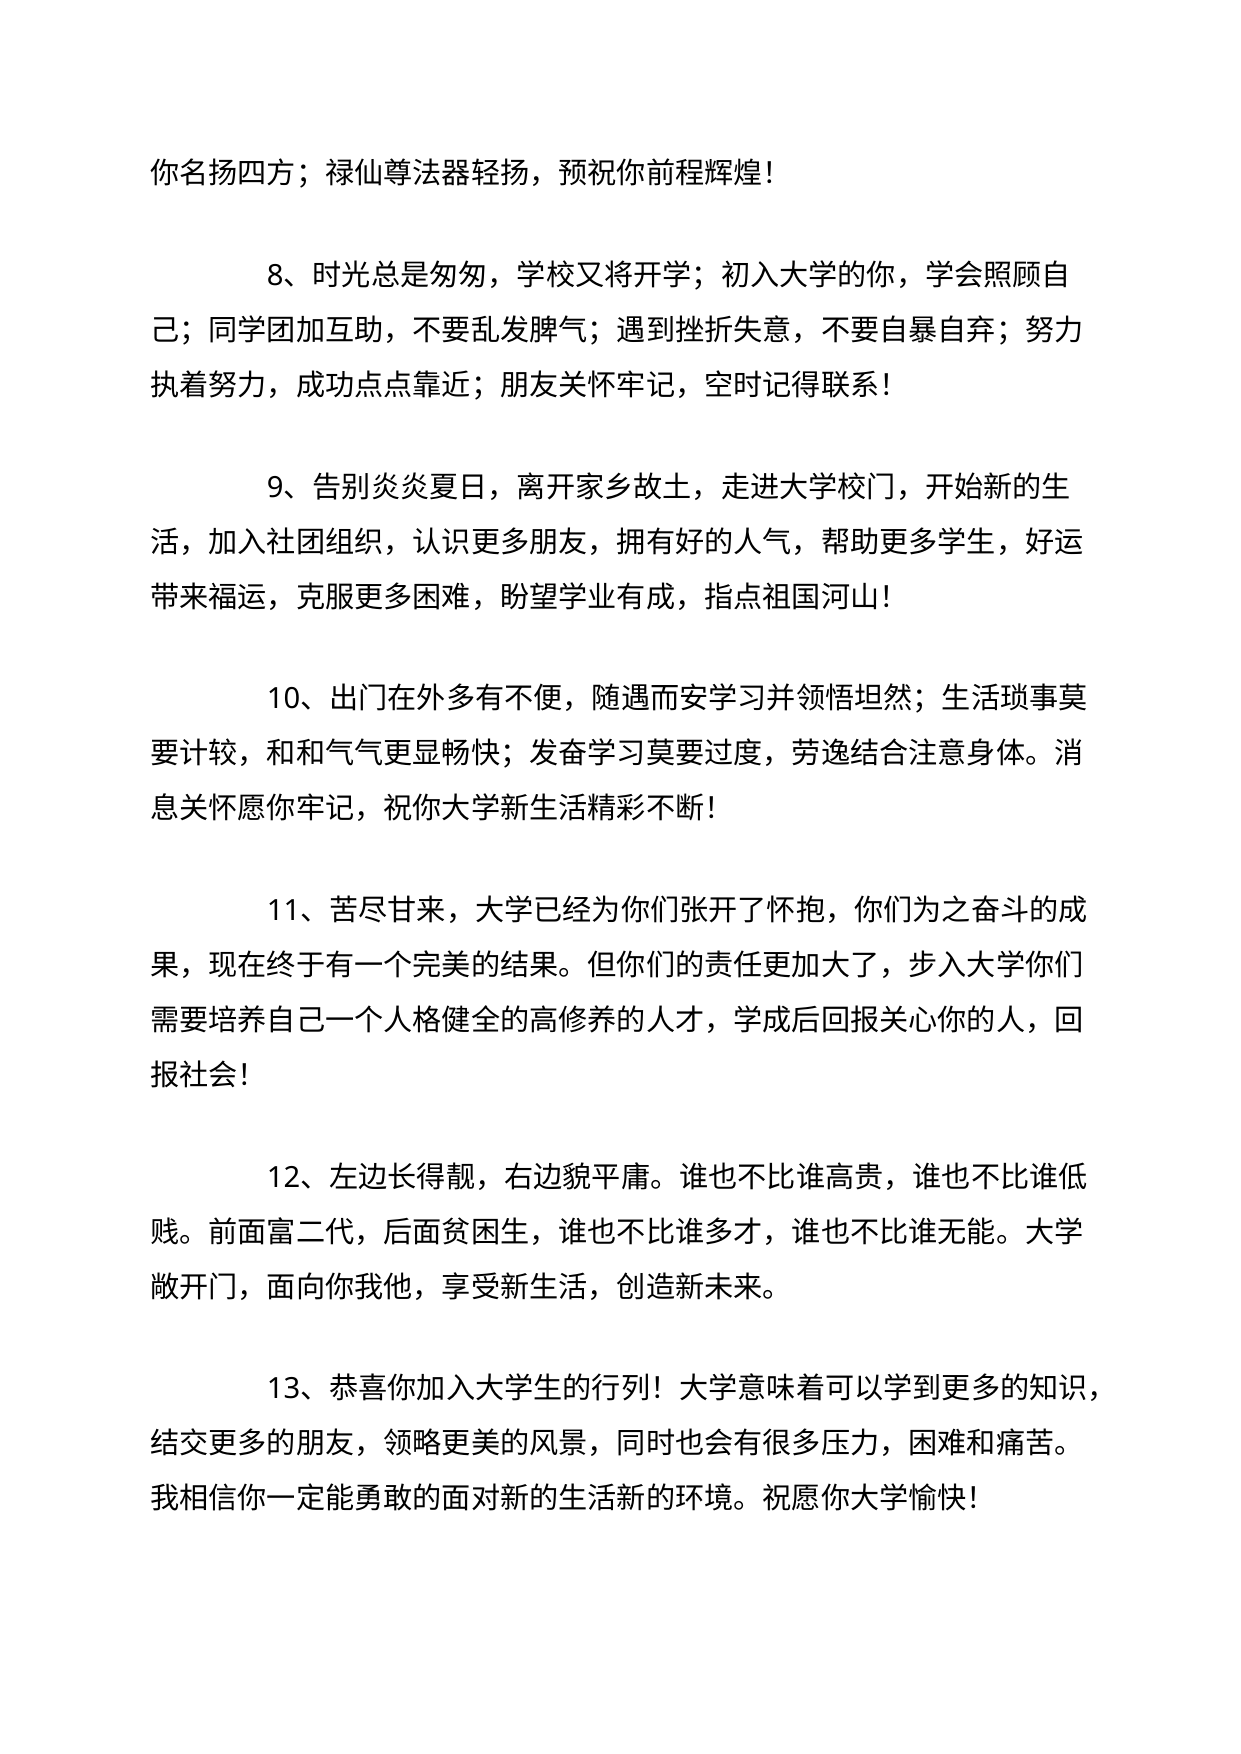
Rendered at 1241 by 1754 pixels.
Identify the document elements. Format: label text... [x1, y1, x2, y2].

text 12、左边长得靓，右边貌平庸。谁也不比谁高贵，谁也不比谁低贱。前面富二代，后面贫困生，谁也不比谁多才，谁也不比谁无能。大学敞开门，面向你我他，享受新生活，创造新未来。 [150, 1153, 1090, 1306]
text 13、恭喜你加入大学生的行列！大学意味着可以学到更多的知识，结交更多的朋友，领略更美的风景，同时也会有很多压力，困难和痛苦。我相信你一定能勇敢的面对新的生活新的环境。祝愿你大学愉快！ [150, 1365, 1090, 1517]
text 8、时光总是匆匆，学校又将开学；初入大学的你，学会照顾自己；同学团加互助，不要乱发脾气；遇到挫折失意，不要自暴自弃；努力执着努力，成功点点靠近；朋友关怀牢记，空时记得联系！ [150, 252, 1090, 404]
text 11、苦尽甘来，大学已经为你们张开了怀抱，你们为之奋斗的成果，现在终于有一个完美的结果。但你们的责任更加大了，步入大学你们需要培养自己一个人格健全的高修养的人才，学成后回报关心你的人，回报社会！ [150, 887, 1090, 1094]
text 9、告别炎炎夏日，离开家乡故土，走进大学校门，开始新的生活，加入社团组织，认识更多朋友，拥有好的人气，帮助更多学生，好运带来福运，克服更多困难，盼望学业有成，指点祖国河山！ [150, 463, 1090, 616]
text 10、出门在外多有不便，随遇而安学习并领悟坦然；生活琐事莫要计较，和和气气更显畅快；发奋学习莫要过度，劳逸结合注意身体。消息关怀愿你牢记，祝你大学新生活精彩不断！ [150, 675, 1090, 827]
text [150, 150, 1090, 192]
